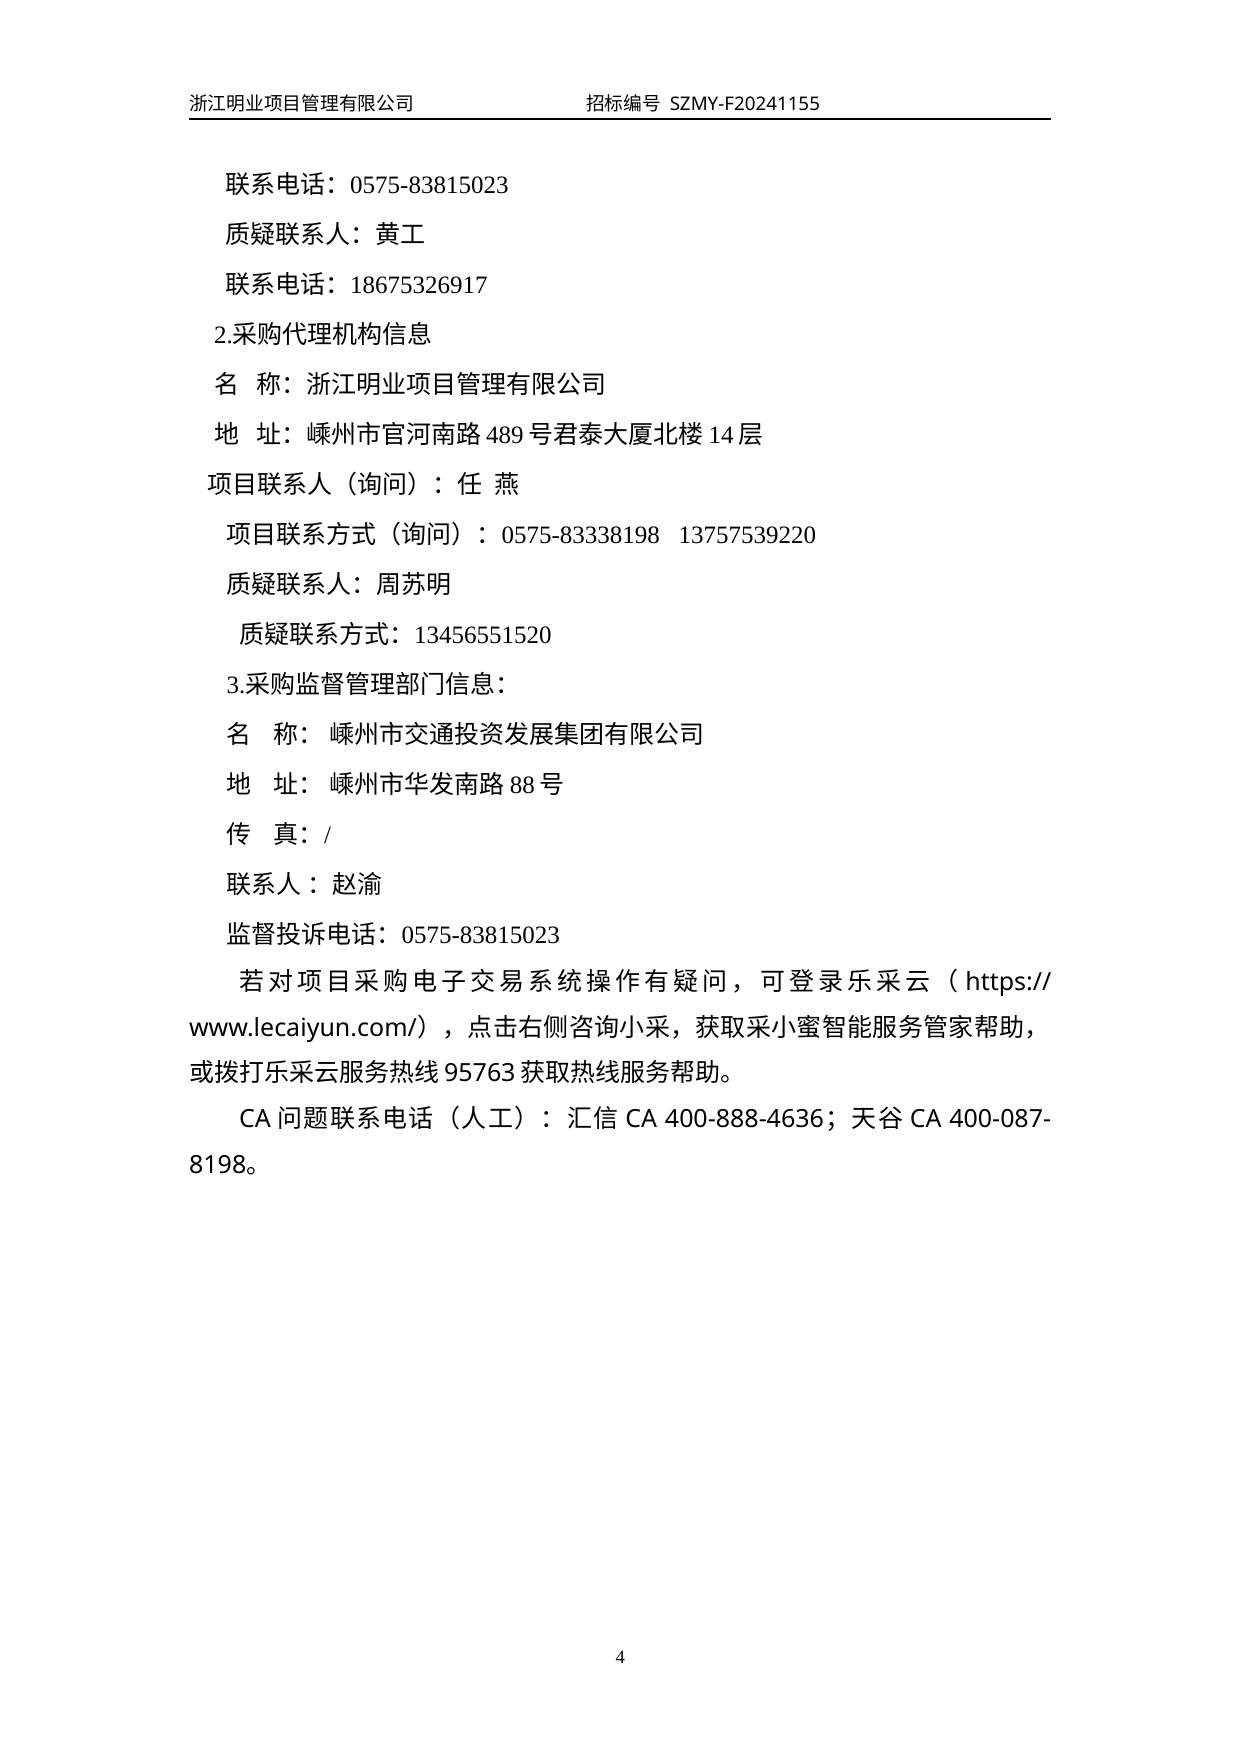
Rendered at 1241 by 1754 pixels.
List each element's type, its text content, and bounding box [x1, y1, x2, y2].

text 名 称： 嵊州市交通投资发展集团有限公司 [189, 703, 1051, 753]
text 联系电话：18675326917 [189, 253, 1051, 303]
text 质疑联系人：周苏明 [189, 553, 1051, 603]
text 质疑联系方式：13456551520 [189, 603, 1051, 653]
text 地 址： 嵊州市华发南路88号 [189, 753, 1051, 803]
text CA问题联系电话（人工）：汇信CA 400-888-4636；天谷CA 400-087-8198。 [189, 1091, 1051, 1183]
text 若对项目采购电子交易系统操作有疑问，可登录乐采云（https://www.lecaiyun.com/），点击右侧咨询小采，获取采小蜜智能服务管家帮助，或拨打乐采云服务热线95763获取热线服务帮助。 [189, 953, 1051, 1091]
text 项目联系人（询问）：任 燕 [189, 453, 1051, 503]
text 地 址：嵊州市官河南路489号君泰大厦北楼14层 [189, 403, 1051, 453]
text 监督投诉电话：0575-83815023 [189, 903, 1051, 953]
text 项目联系方式（询问）：0575-83338198 13757539220 [189, 503, 1051, 553]
text 2.采购代理机构信息 [189, 303, 1051, 353]
text 联系电话：0575-83815023 [189, 153, 1051, 203]
text 3.采购监督管理部门信息： [189, 653, 1051, 703]
text 传 真：/ [189, 803, 1051, 853]
text 联系人 ：赵渝 [189, 853, 1051, 903]
text 质疑联系人：黄工 [189, 203, 1051, 253]
text 名 称：浙江明业项目管理有限公司 [189, 353, 1051, 403]
